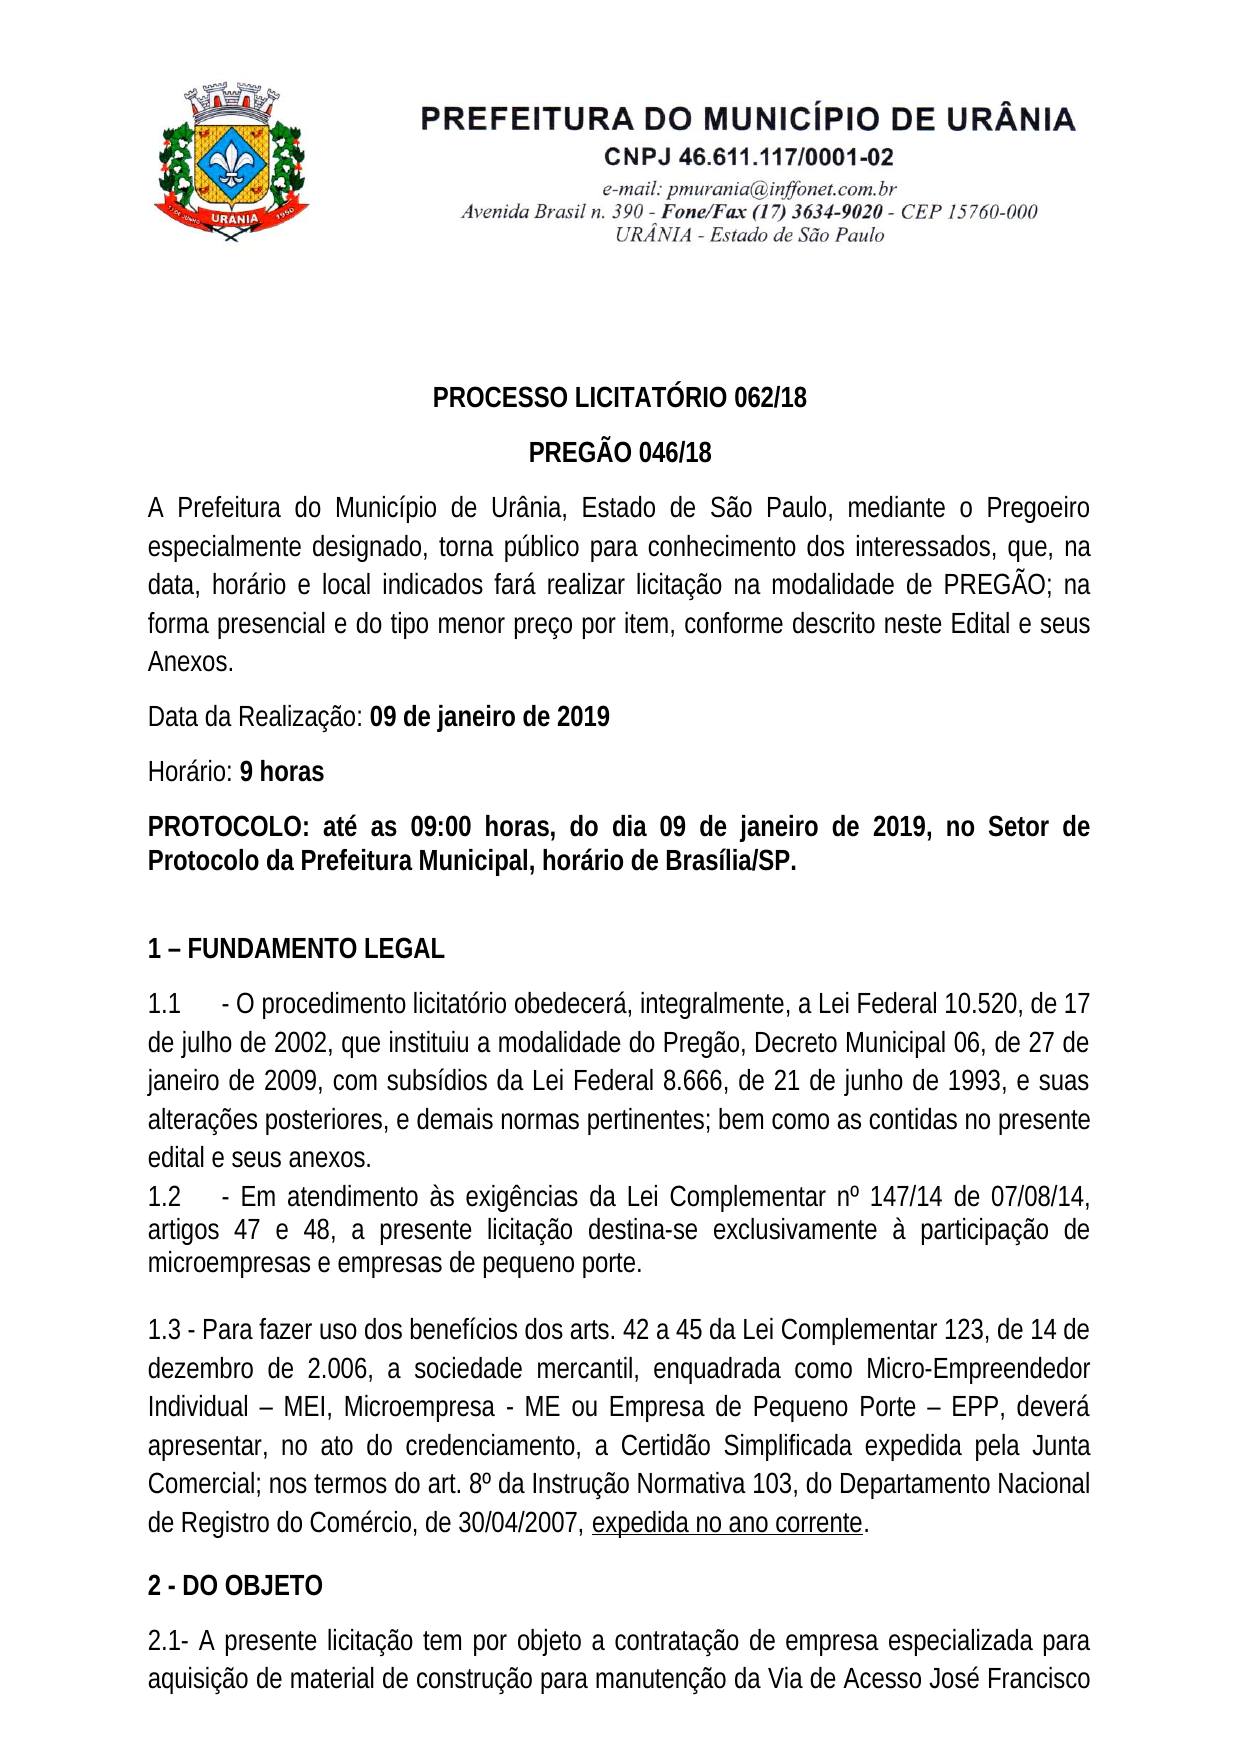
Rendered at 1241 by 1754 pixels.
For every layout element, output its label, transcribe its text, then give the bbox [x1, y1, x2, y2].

list - Em atendimento às exigências da Lei Complementar nº 147/14 de 07/08/14, artigos 47 e 48, a presente licitação destina-se exclusivamente à participação de microempresas e empresas de pequeno porte. [148, 1179, 1092, 1279]
text Horário: 9 horas [148, 754, 1092, 788]
text Data da Realização: 09 de janeiro de 2019 [148, 699, 1092, 733]
text PREGÃO 046/18 [148, 435, 1092, 469]
text A Prefeitura do Município de Urânia, Estado de São Paulo, mediante o Pregoeiro especialmente designado, torna público para conhecimento dos interessados, que, na data, horário e local indicados fará realizar licitação na modalidade de PREGÃO; na forma presencial e do tipo menor preço por item, conforme descrito neste Edital e seus Anexos. [148, 490, 1092, 678]
text PROTOCOLO: até as 09:00 horas, do dia 09 de janeiro de 2019, no Setor de Protocolo da Prefeitura Municipal, horário de Brasília/SP. [148, 809, 1092, 876]
picture [147, 73, 1093, 249]
text 2 - DO OBJETO [148, 1568, 1092, 1602]
text 1 – FUNDAMENTO LEGAL [148, 931, 1092, 965]
text PROCESSO LICITATÓRIO 062/18 [148, 380, 1092, 414]
list - O procedimento licitatório obedecerá, integralmente, a Lei Federal 10.520, de 17 de julho de 2002, que instituiu a modalidade do Pregão, Decreto Municipal 06, de 27 de janeiro de 2009, com subsídios da Lei Federal 8.666, de 21 de junho de 1993, e suas alterações posteriores, e demais normas pertinentes; bem como as contidas no presente edital e seus anexos. [148, 987, 1092, 1174]
text 1.3 - Para fazer uso dos benefícios dos arts. 42 a 45 da Lei Complementar 123, de 14 de dezembro de 2.006, a sociedade mercantil, enquadrada como Micro-Empreendedor Individual – MEI, Microempresa - ME ou Empresa de Pequeno Porte – EPP, deverá apresentar, no ato do credenciamento, a Certidão Simplificada expedida pela Junta Comercial; nos termos do art. 8º da Instrução Normativa 103, do Departamento Nacional de Registro do Comércio, de 30/04/2007, expedida no ano corrente. [148, 1312, 1092, 1538]
